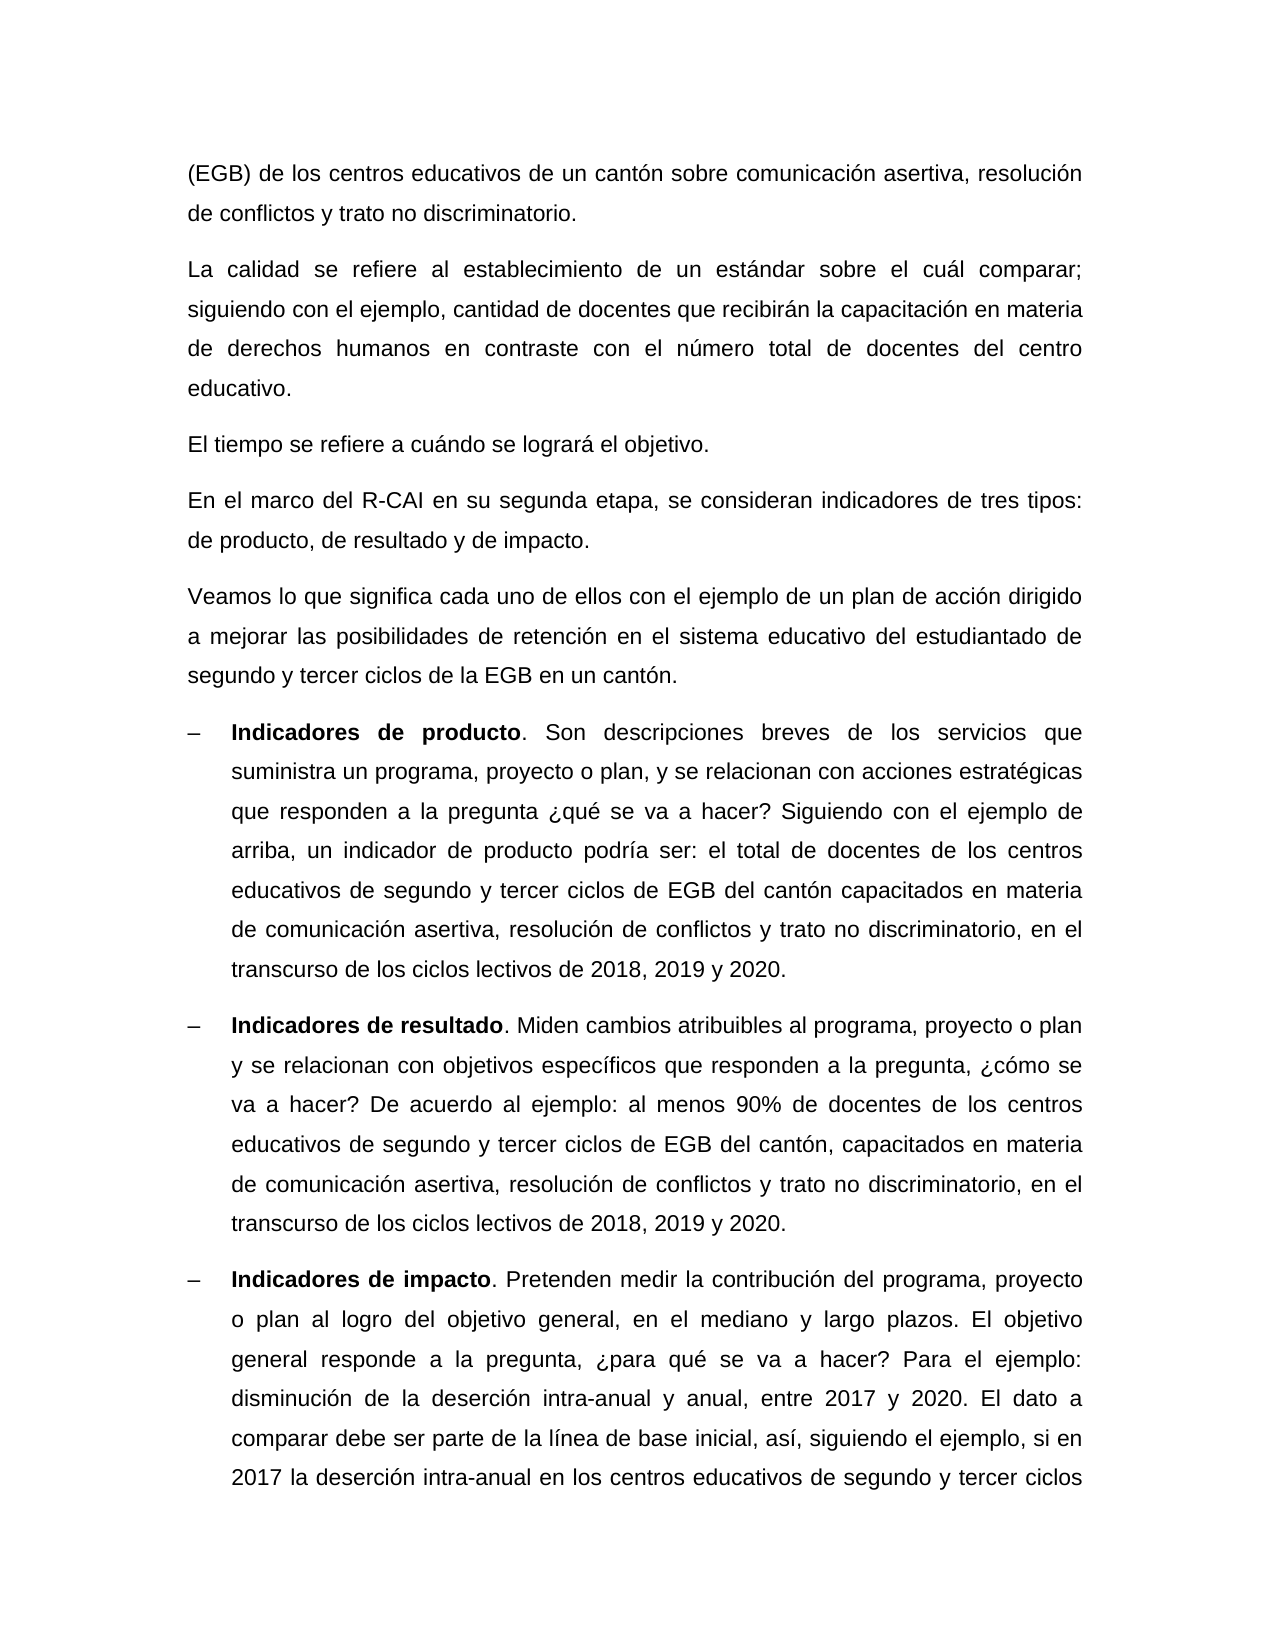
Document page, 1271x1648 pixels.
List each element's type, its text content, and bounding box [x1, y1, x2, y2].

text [187, 150, 1083, 229]
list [187, 1256, 1083, 1494]
text Veamos lo que significa cada uno de ellos con el ejemplo de un plan de acción dirigido a mejorar las posibilidades de retención en el sistema educativo del estudiantado de segundo y tercer ciclos de la EGB en un cantón. [187, 573, 1083, 692]
list Indicadores de producto. Son descripciones breves de los servicios que suministra un programa, proyecto o plan, y se relacionan con acciones estratégicas que responden a la pregunta ¿qué se va a hacer? Siguiendo con el ejemplo de arriba, un indicador de producto podría ser: el total de docentes de los centros educativos de segundo y tercer ciclos de EGB del cantón capacitados en materia de comunicación asertiva, resolución de conflictos y trato no discriminatorio, en el transcurso de los ciclos lectivos de 2018, 2019 y 2020. [187, 708, 1083, 985]
text En el marco del R-CAI en su segunda etapa, se consideran indicadores de tres tipos: de producto, de resultado y de impacto. [187, 477, 1083, 556]
text La calidad se refiere al establecimiento de un estándar sobre el cuál comparar; siguiendo con el ejemplo, cantidad de docentes que recibirán la capacitación en materia de derechos humanos en contraste con el número total de docentes del centro educativo. [187, 246, 1083, 404]
text El tiempo se refiere a cuándo se logrará el objetivo. [187, 421, 1083, 460]
list Indicadores de resultado. Miden cambios atribuibles al programa, proyecto o plan y se relacionan con objetivos específicos que responden a la pregunta, ¿cómo se va a hacer? De acuerdo al ejemplo: al menos 90% de docentes de los centros educativos de segundo y tercer ciclos de EGB del cantón, capacitados en materia de comunicación asertiva, resolución de conflictos y trato no discriminatorio, en el transcurso de los ciclos lectivos de 2018, 2019 y 2020. [187, 1002, 1083, 1239]
